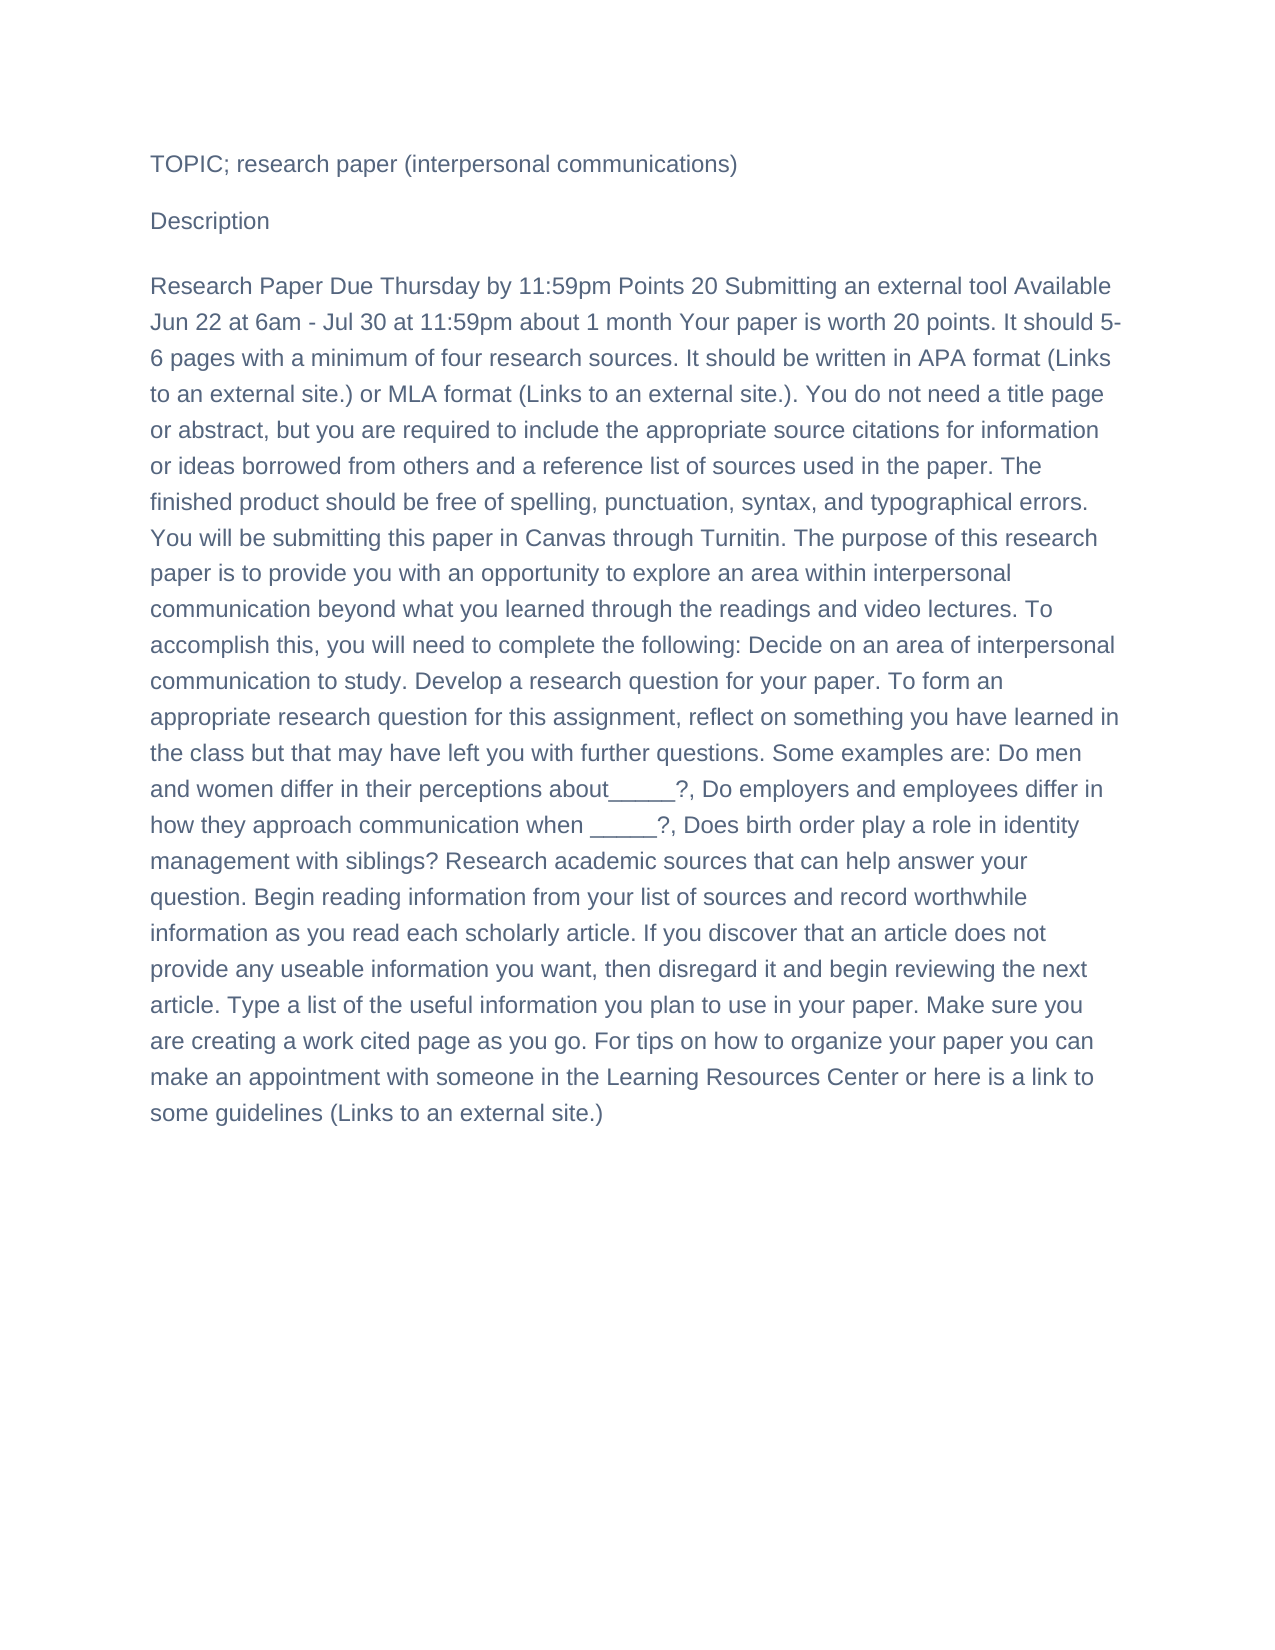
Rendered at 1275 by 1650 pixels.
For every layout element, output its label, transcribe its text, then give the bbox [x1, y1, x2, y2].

text TOPIC; research paper (interpersonal communications) [150, 150, 1125, 178]
text Research Paper Due Thursday by 11:59pm Points 20 Submitting an external tool Available Jun 22 at 6am - Jul 30 at 11:59pm about 1 month Your paper is worth 20 points. It should 5-6 pages with a minimum of four research sources. It should be written in APA format (Links to an external site.) or MLA format (Links to an external site.). You do not need a title page or abstract, but you are required to include the appropriate source citations for information or ideas borrowed from others and a reference list of sources used in the paper. The finished product should be free of spelling, punctuation, syntax, and typographical errors. You will be submitting this paper in Canvas through Turnitin. The purpose of this research paper is to provide you with an opportunity to explore an area within interpersonal communication beyond what you learned through the readings and video lectures. To accomplish this, you will need to complete the following: Decide on an area of interpersonal communication to study. Develop a research question for your paper. To form an appropriate research question for this assignment, reflect on something you have learned in the class but that may have left you with further questions. Some examples are: Do men and women differ in their perceptions about_____?, Do employers and employees differ in how they approach communication when _____?, Does birth order play a role in identity management with siblings? Research academic sources that can help answer your question. Begin reading information from your list of sources and record worthwhile information as you read each scholarly article. If you discover that an article does not provide any useable information you want, then disregard it and begin reviewing the next article. Type a list of the useful information you plan to use in your paper. Make sure you are creating a work cited page as you go. For tips on how to organize your paper you can make an appointment with someone in the Learning Resources Center or here is a link to some guidelines (Links to an external site.) [150, 263, 1125, 1126]
text Description [150, 207, 1125, 234]
